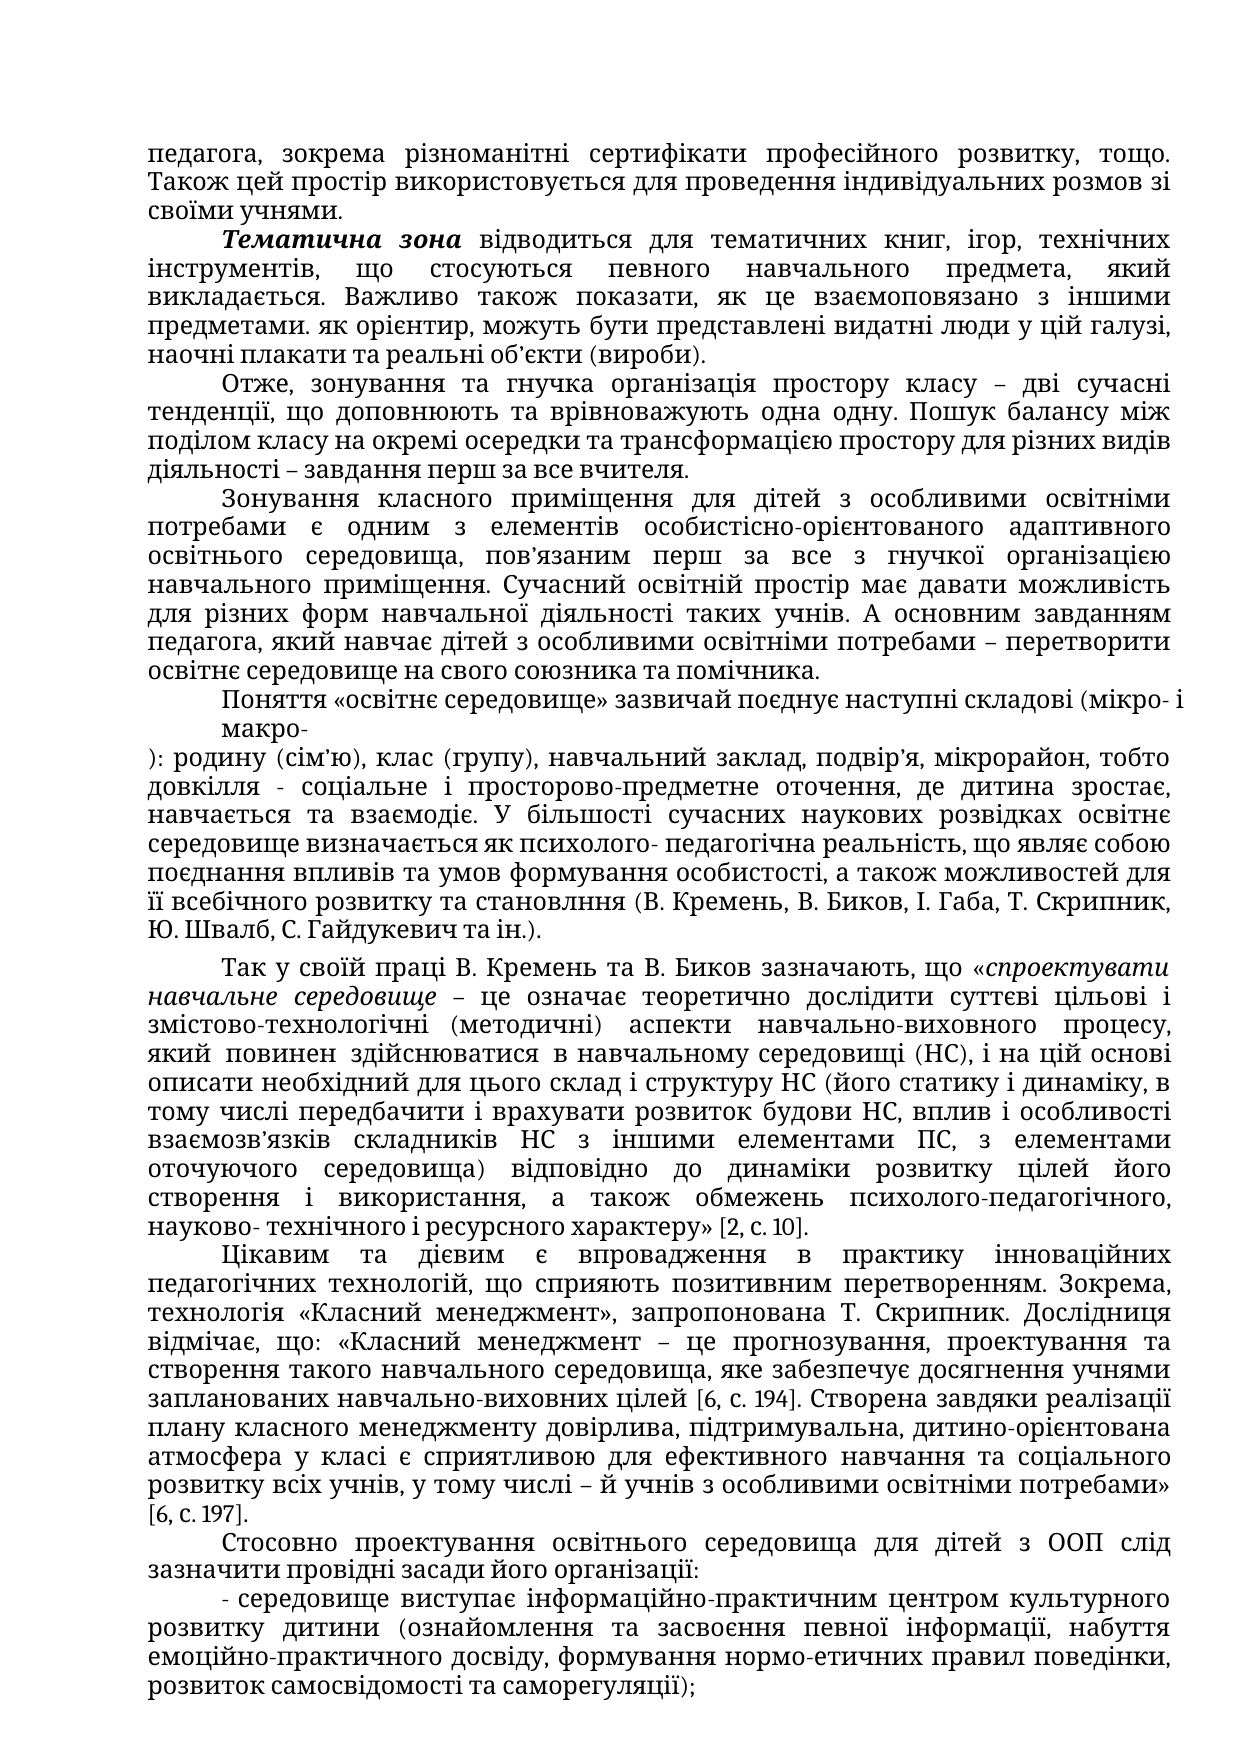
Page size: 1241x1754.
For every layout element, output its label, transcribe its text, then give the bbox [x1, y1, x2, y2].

text Цікавим та дієвим є впровадження в практику інноваційних педагогічних технологій, що сприяють позитивним перетворенням. Зокрема, технологія «Класний менеджмент», запропонована Т. Скрипник. Дослідниця відмічає, що: «Класний менеджмент – це прогнозування, проектування та створення такого навчального середовища, яке забезпечує досягнення учнями запланованих навчально-виховних цілей [6, с. 194]. Створена завдяки реалізації плану класного менеджменту довірлива, підтримувальна, дитино-орієнтована атмосфера у класі є сприятливою для ефективного навчання та соціального розвитку всіх учнів, у тому числі – й учнів з особливими освітніми потребами» [6, с. 197]. [147, 1241, 1171, 1529]
text Отже, зонування та гнучка організація простору класу – дві сучасні тенденції, що доповнюють та врівноважують одна одну. Пошук балансу між поділом класу на окремі осередки та трансформацією простору для різних видів діяльності – завдання перш за все вчителя. [147, 369, 1171, 484]
text Тематична зона відводиться для тематичних книг, ігор, технічних інструментів, що стосуються певного навчального предмета, який викладається. Важливо також показати, як це взаємоповязано з іншими предметами. як орієнтир, можуть бути представлені видатні люди у цій галузі, наочні плакати та реальні об’єкти (вироби). [147, 226, 1171, 369]
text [147, 139, 1171, 226]
text ): родину (сім’ю), клас (групу), навчальний заклад, подвір’я, мікрорайон, тобто довкілля - соціальне і просторово-предметне оточення, де дитина зростає, навчається та взаємодіє. У більшості сучасних наукових розвідках освітнє середовище визначається як психолого- педагогічна реальність, що являє собою поєднання впливів та умов формування особистості, а також можливостей для її всебічного розвитку та становлння (В. Кремень, В. Биков, І. Габа, Т. Скрипник, Ю. Швалб, С. Гайдукевич та ін.). [147, 744, 1171, 945]
text Поняття «освітнє середовище» зазвичай поєднує наступні складові (мікро- і макро- [221, 686, 1184, 743]
text Зонування класного приміщення для дітей з особливими освітніми потребами є одним з елементів особистісно-орієнтованого адаптивного освітнього середовища, пов’язаним перш за все з гнучкої організацією навчального приміщення. Сучасний освітній простір має давати можливість для різних форм навчальної діяльності таких учнів. А основним завданням педагога, який навчає дітей з особливими освітніми потребами – перетворити освітнє середовище на свого союзника та помічника. [147, 484, 1171, 686]
text Стосовно проектування освітнього середовища для дітей з ООП слід зазначити провідні засади його організації: [147, 1529, 1171, 1585]
text Так у своїй праці В. Кремень та В. Биков зазначають, що «спроектувати навчальне середовище – це означає теоретично дослідити суттєві цільові і змістово-технологічні (методичні) аспекти навчально-виховного процесу, який повинен здійснюватися в навчальному середовищі (НС), і на цій основі описати необхідний для цього склад і структуру НС (його статику і динаміку, в тому числі передбачити і врахувати розвиток будови НС, вплив і особливості взаємозв’язків складників НС з іншими елементами ПС, з елементами оточуючого середовища) відповідно до динаміки розвитку цілей його створення і використання, а також обмежень психолого-педагогічного, науково- технічного і ресурсного характеру» [2, с. 10]. [147, 954, 1171, 1241]
list середовище виступає інформаційно-практичним центром культурного розвитку дитини (ознайомлення та засвоєння певної інформації, набуття емоційно-практичного досвіду, формування нормо-етичних правил поведінки, розвиток самосвідомості та саморегуляції); [147, 1585, 1171, 1700]
